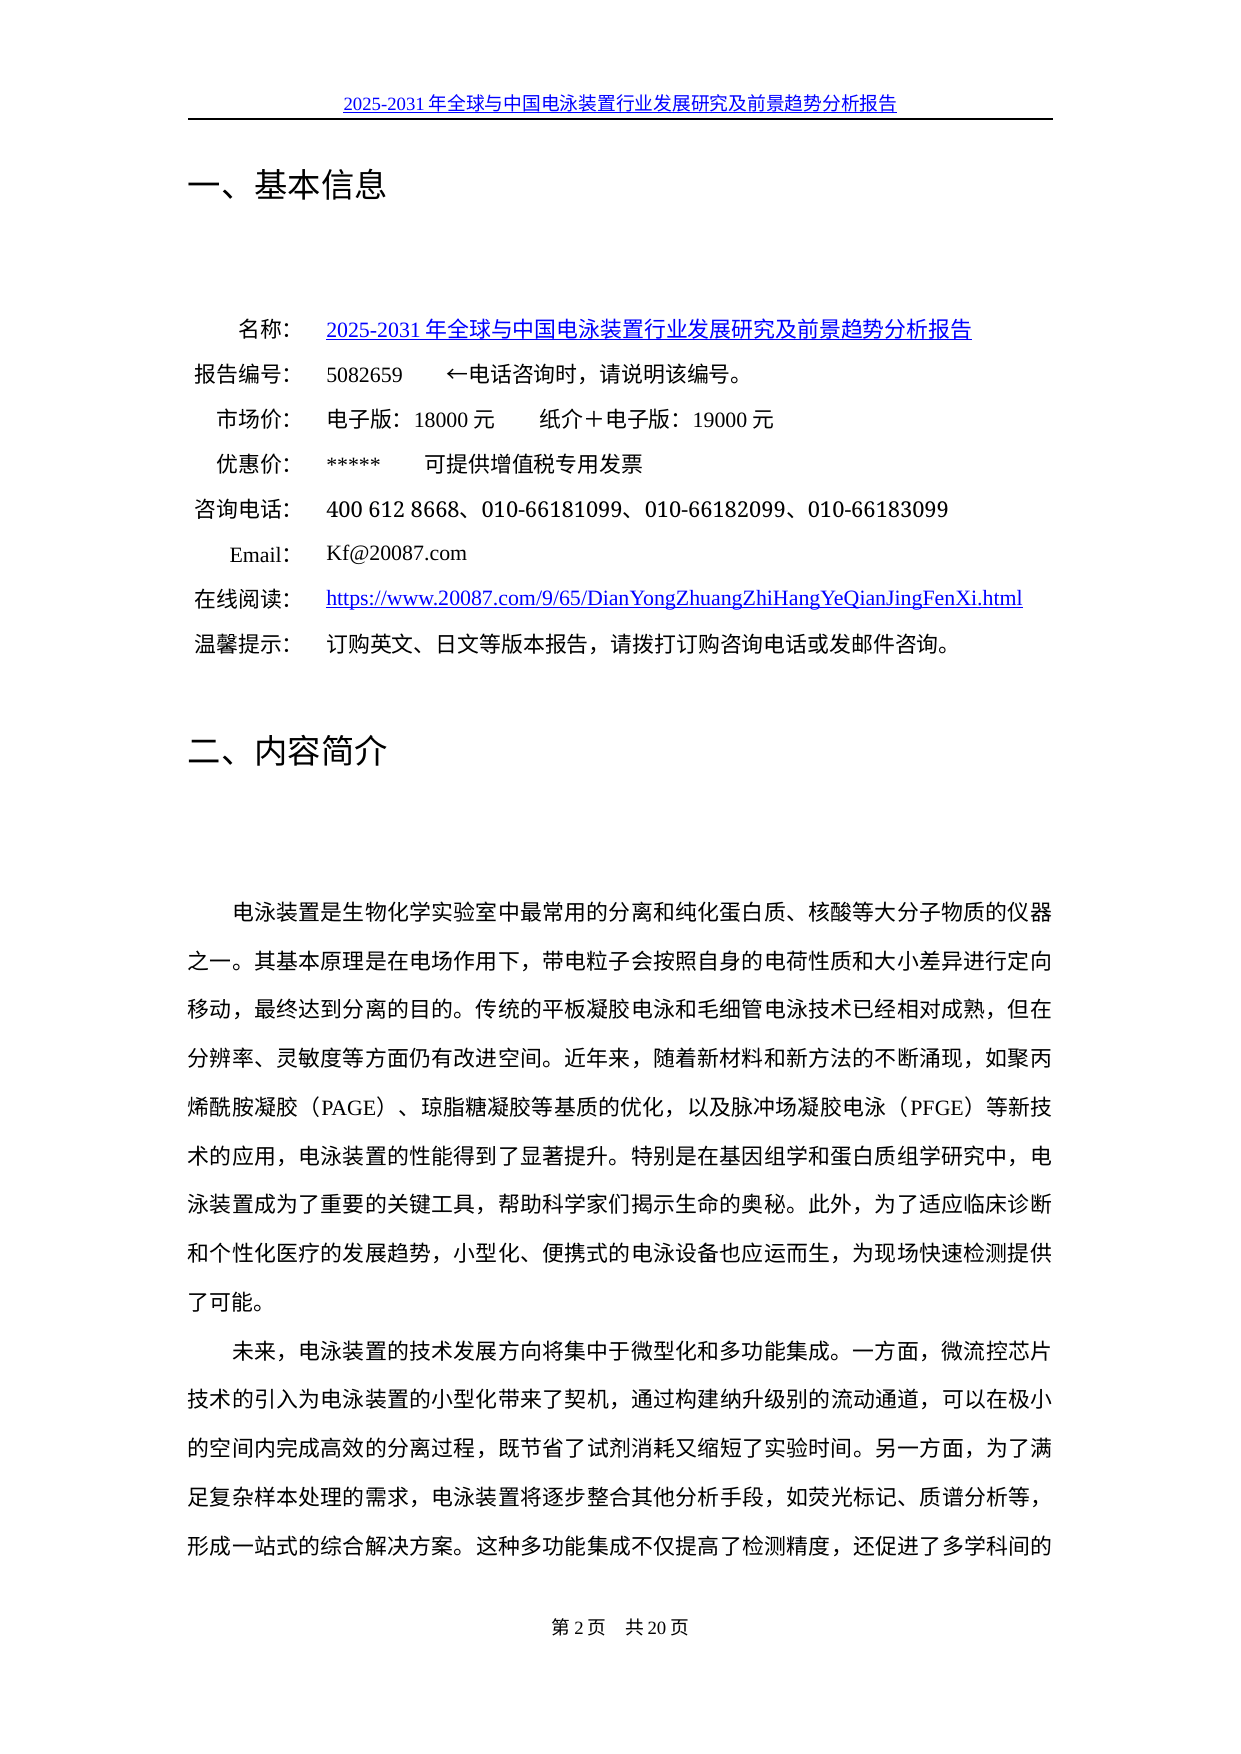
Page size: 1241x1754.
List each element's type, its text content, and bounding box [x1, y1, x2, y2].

table_cell 订购英文、日文等版本报告，请拨打订购咨询电话或发邮件咨询。 [315, 627, 1073, 672]
table_cell 电子版：18000 元 纸介＋电子版：19000 元 [315, 402, 1073, 447]
table_cell Kf@20087.com [315, 537, 1073, 582]
table_cell Email： [167, 537, 315, 582]
table_cell 优惠价： [167, 447, 315, 492]
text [187, 894, 1053, 1561]
title 二、内容简介 [187, 717, 1053, 782]
table_cell 在线阅读： [167, 582, 315, 627]
table_cell ***** 可提供增值税专用发票 [315, 447, 1073, 492]
table_cell 400 612 8668、010-66181099、010-66182099、010-66183099 [315, 492, 1073, 537]
table_cell 市场价： [167, 402, 315, 447]
table_header 名称： [167, 312, 315, 357]
table_cell 咨询电话： [167, 492, 315, 537]
table_cell 温馨提示： [167, 627, 315, 672]
table_header 2025-2031年全球与中国电泳装置行业发展研究及前景趋势分析报告 [315, 312, 1073, 357]
table_cell [315, 582, 1073, 627]
title 一、基本信息 [187, 150, 1053, 215]
table_cell 5082659 ←电话咨询时，请说明该编号。 [315, 357, 1073, 402]
table_cell 报告编号： [167, 357, 315, 402]
